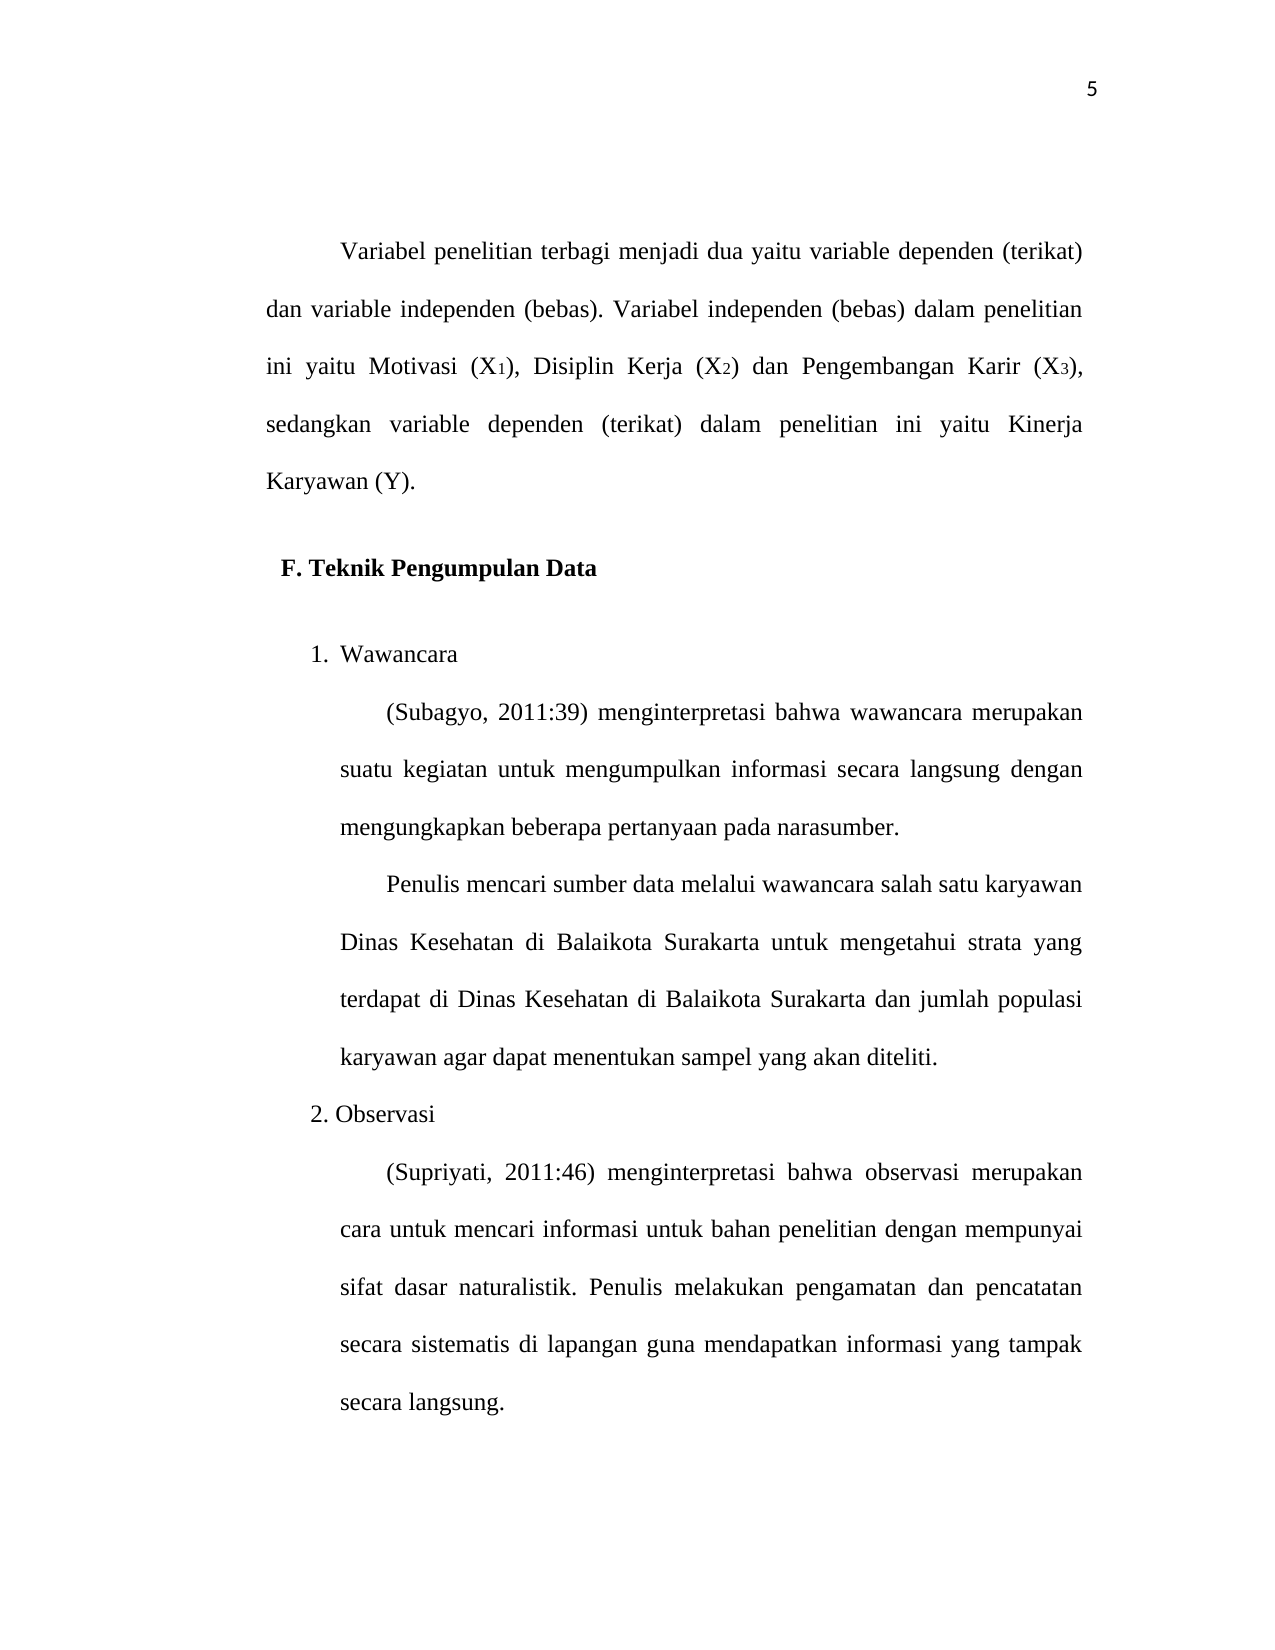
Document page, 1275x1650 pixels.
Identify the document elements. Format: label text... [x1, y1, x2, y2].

list Wawancara [310, 639, 1068, 668]
list (Supriyati, 2011:46) menginterpretasi bahwa observasi merupakan cara untuk mencari informasi untuk bahan penelitian dengan mempunyai sifat dasar naturalistik. Penulis melakukan pengamatan dan pencatatan secara sistematis di lapangan guna mendapatkan informasi yang tampak secara langsung. [310, 1157, 1083, 1416]
text F. Teknik Pengumpulan Data [236, 553, 1068, 582]
list 2. Observasi [310, 1099, 1068, 1128]
text Variabel penelitian terbagi menjadi dua yaitu variable dependen (terikat) dan variable independen (bebas). Variabel independen (bebas) dalam penelitian ini yaitu Motivasi (X1), Disiplin Kerja (X2) dan Pengembangan Karir (X3), sedangkan variable dependen (terikat) dalam penelitian ini yaitu Kinerja Karyawan (Y). [266, 236, 1083, 495]
list Penulis mencari sumber data melalui wawancara salah satu karyawan Dinas Kesehatan di Balaikota Surakarta untuk mengetahui strata yang terdapat di Dinas Kesehatan di Balaikota Surakarta dan jumlah populasi karyawan agar dapat menentukan sampel yang akan diteliti. [340, 869, 1083, 1071]
list (Subagyo, 2011:39) menginterpretasi bahwa wawancara merupakan suatu kegiatan untuk mengumpulkan informasi secara langsung dengan mengungkapkan beberapa pertanyaan pada narasumber. [340, 697, 1083, 841]
